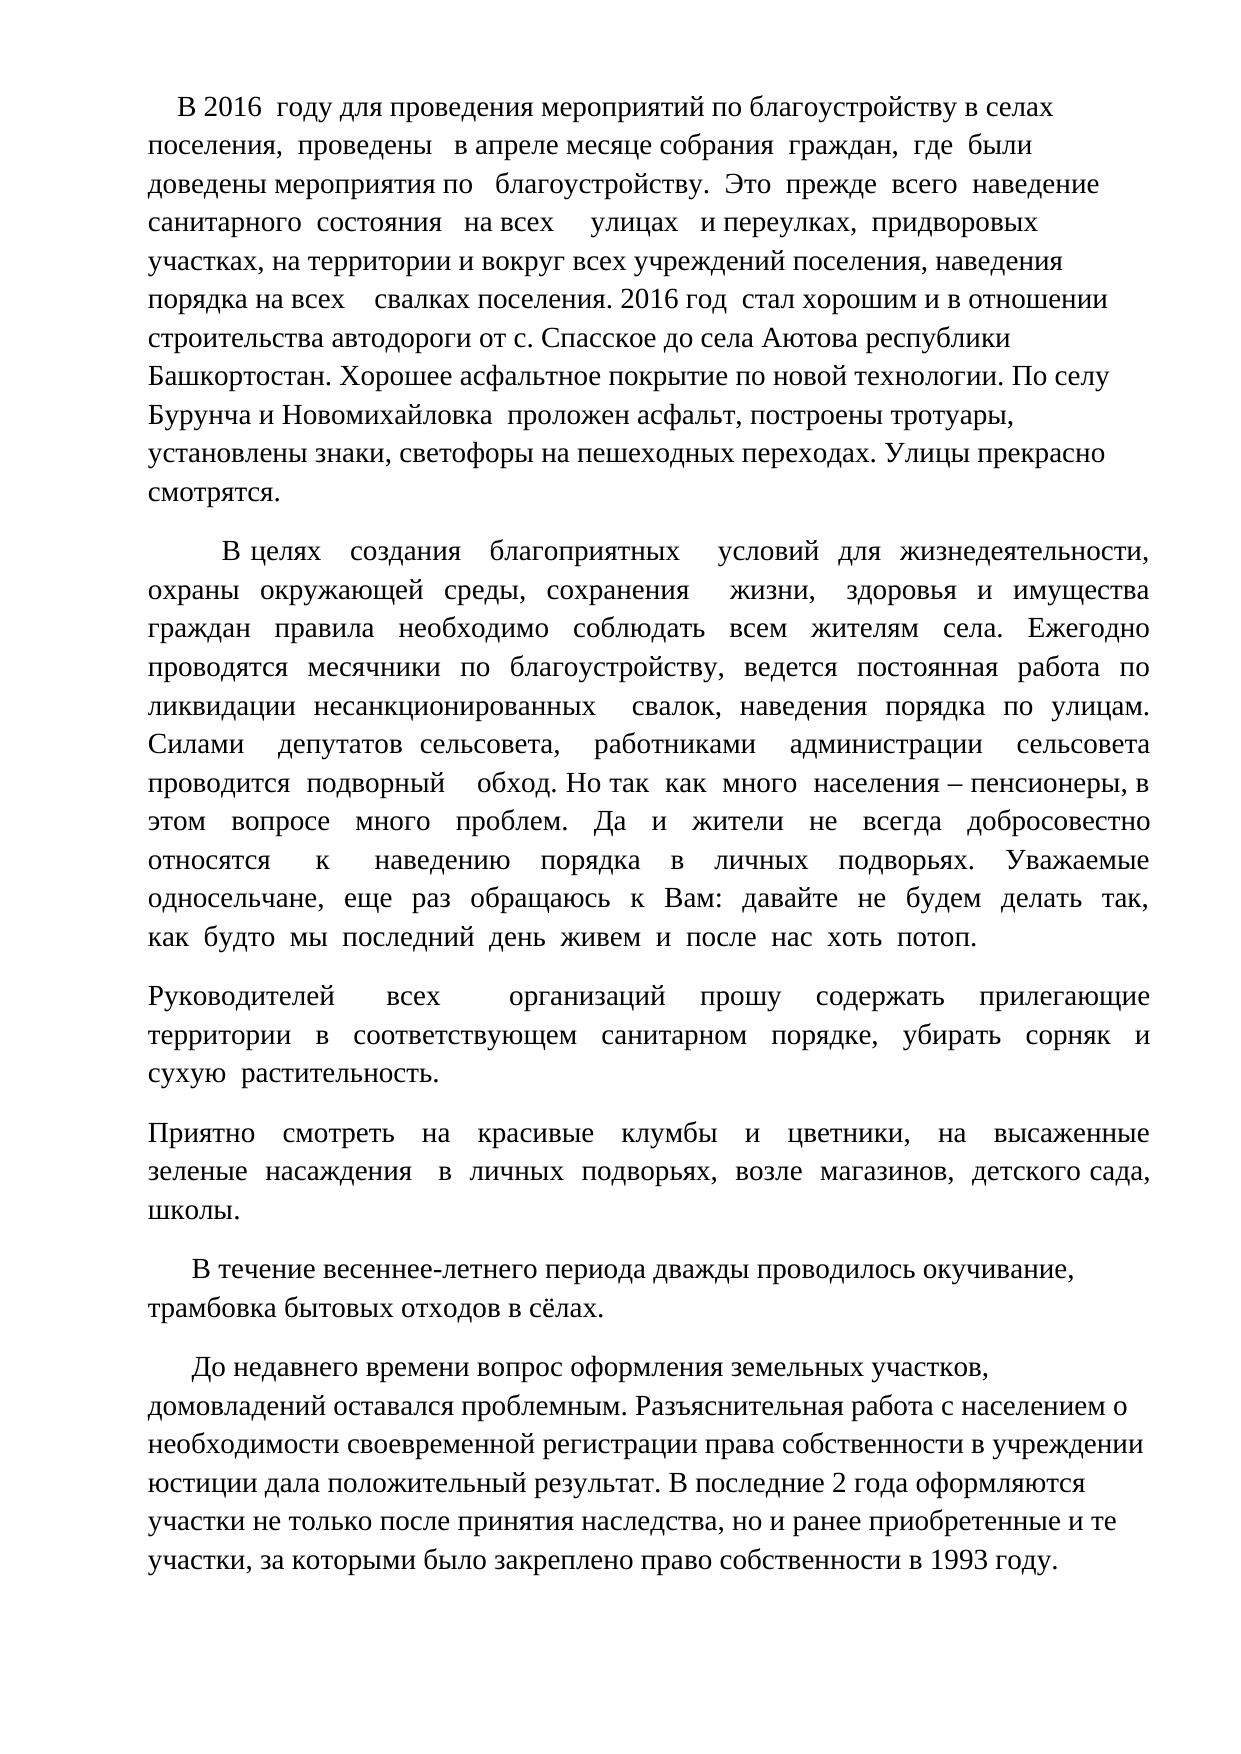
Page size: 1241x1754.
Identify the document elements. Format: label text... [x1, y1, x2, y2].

text До недавнего времени вопрос оформления земельных участков, домовладений оставался проблемным. Разъяснительная работа с населением о необходимости своевременной регистрации права собственности в учреждении юстиции дала положительный результат. В последние 2 года оформляются участки не только после принятия наследства, но и ранее приобретенные и те участки, за которыми было закреплено право собственности в 1993 году. [148, 1349, 1152, 1575]
text Руководителей всех организаций прошу содержать прилегающие территории в соответствующем санитарном порядке, убирать сорняк и сухую растительность. [148, 978, 1152, 1089]
text В течение весеннее-летнего периода дважды проводилось окучивание, трамбовка бытовых отходов в сёлах. [148, 1251, 1152, 1323]
text Приятно смотреть на красивые клумбы и цветники, на высаженные зеленые насаждения в личных подворьях, возле магазинов, детского сада, школы. [148, 1115, 1152, 1225]
text В 2016 году для проведения мероприятий по благоустройству в селах поселения, проведены в апреле месяце собрания граждан, где были доведены мероприятия по благоустройству. Это прежде всего наведение санитарного состояния на всех улицах и переулках, придворовых участках, на территории и вокруг всех учреждений поселения, наведения порядка на всех свалках поселения. 2016 год стал хорошим и в отношении строительства автодороги от с. Спасское до села Аютова республики Башкортостан. Хорошее асфальтное покрытие по новой технологии. По селу Бурунча и Новомихайловка проложен асфальт, построены тротуары, установлены знаки, светофоры на пешеходных переходах. Улицы прекрасно смотрятся. [148, 89, 1152, 508]
text В целях создания благоприятных условий для жизнедеятельности, охраны окружающей среды, сохранения жизни, здоровья и имущества граждан правила необходимо соблюдать всем жителям села. Ежегодно проводятся месячники по благоустройству, ведется постоянная работа по ликвидации несанкционированных свалок, наведения порядка по улицам. Силами депутатов сельсовета, работниками администрации сельсовета проводится подворный обход. Но так как много населения – пенсионеры, в этом вопросе много проблем. Да и жители не всегда добросовестно относятся к наведению порядка в личных подворьях. Уважаемые односельчане, еще раз обращаюсь к Вам: давайте не будем делать так, как будто мы последний день живем и после нас хоть потоп. [148, 533, 1152, 952]
